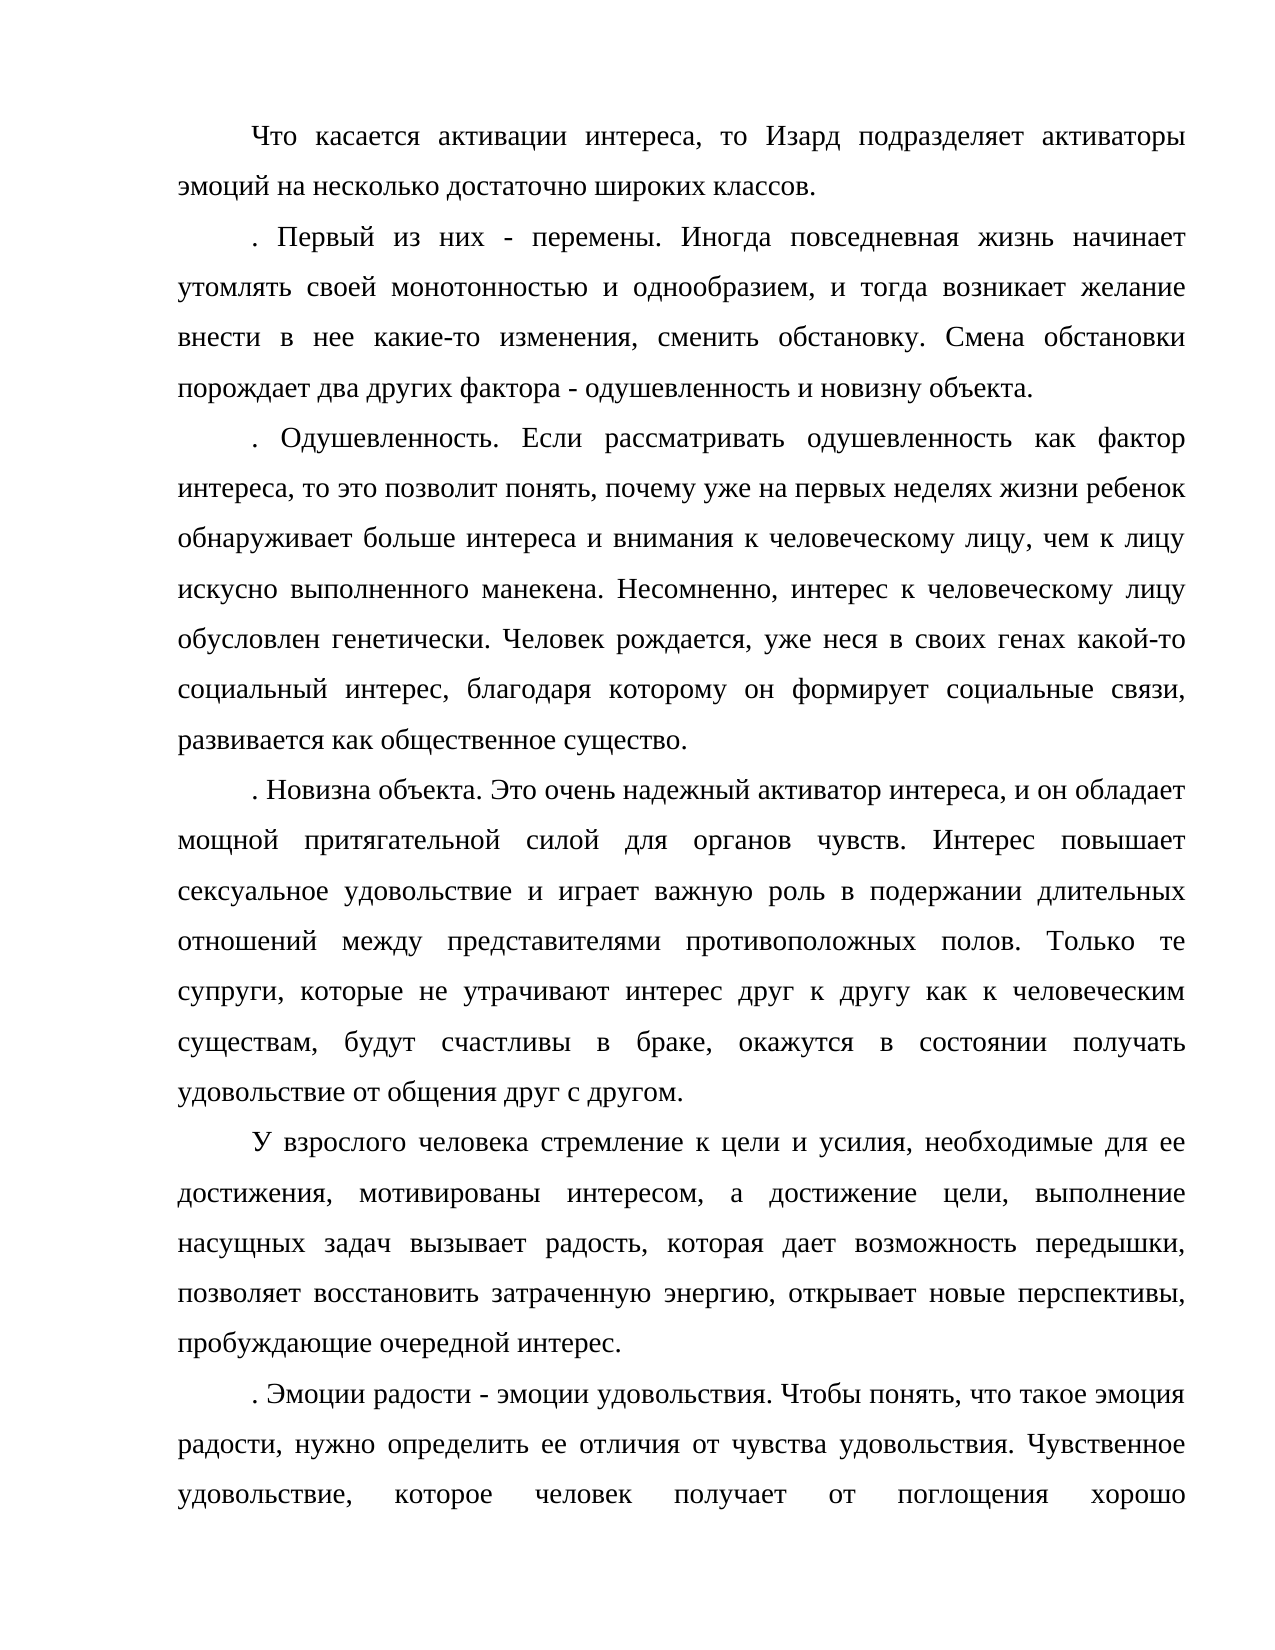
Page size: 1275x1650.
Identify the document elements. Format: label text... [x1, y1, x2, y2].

text . Первый из них - перемены. Иногда повседневная жизнь начинает утомлять своей монотонностью и однообразием, и тогда возникает желание внести в нее какие-то изменения, сменить обстановку. Смена обстановки порождает два других фактора - одушевленность и новизну объекта. [177, 219, 1186, 403]
text У взрослого человека стремление к цели и усилия, необходимые для ее достижения, мотивированы интересом, а достижение цели, выполнение насущных задач вызывает радость, которая дает возможность передышки, позволяет восстановить затраченную энергию, открывает новые перспективы, пробуждающие очередной интерес. [177, 1124, 1186, 1359]
text . Новизна объекта. Это очень надежный активатор интереса, и он обладает мощной притягательной силой для органов чувств. Интерес повышает сексуальное удовольствие и играет важную роль в подержании длительных отношений между представителями противоположных полов. Только те супруги, которые не утрачивают интерес друг к другу как к человеческим существам, будут счастливы в браке, окажутся в состоянии получать удовольствие от общения друг с другом. [177, 772, 1186, 1108]
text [177, 1376, 1186, 1510]
text . Одушевленность. Если рассматривать одушевленность как фактор интереса, то это позволит понять, почему уже на первых неделях жизни ребенок обнаруживает больше интереса и внимания к человеческому лицу, чем к лицу искусно выполненного манекена. Несомненно, интерес к человеческому лицу обусловлен генетически. Человек рождается, уже неся в своих генах какой-то социальный интерес, благодаря которому он формирует социальные связи, развивается как общественное существо. [177, 420, 1186, 755]
text Что касается активации интереса, то Изард подразделяет активаторы эмоций на несколько достаточно широких классов. [177, 118, 1186, 202]
